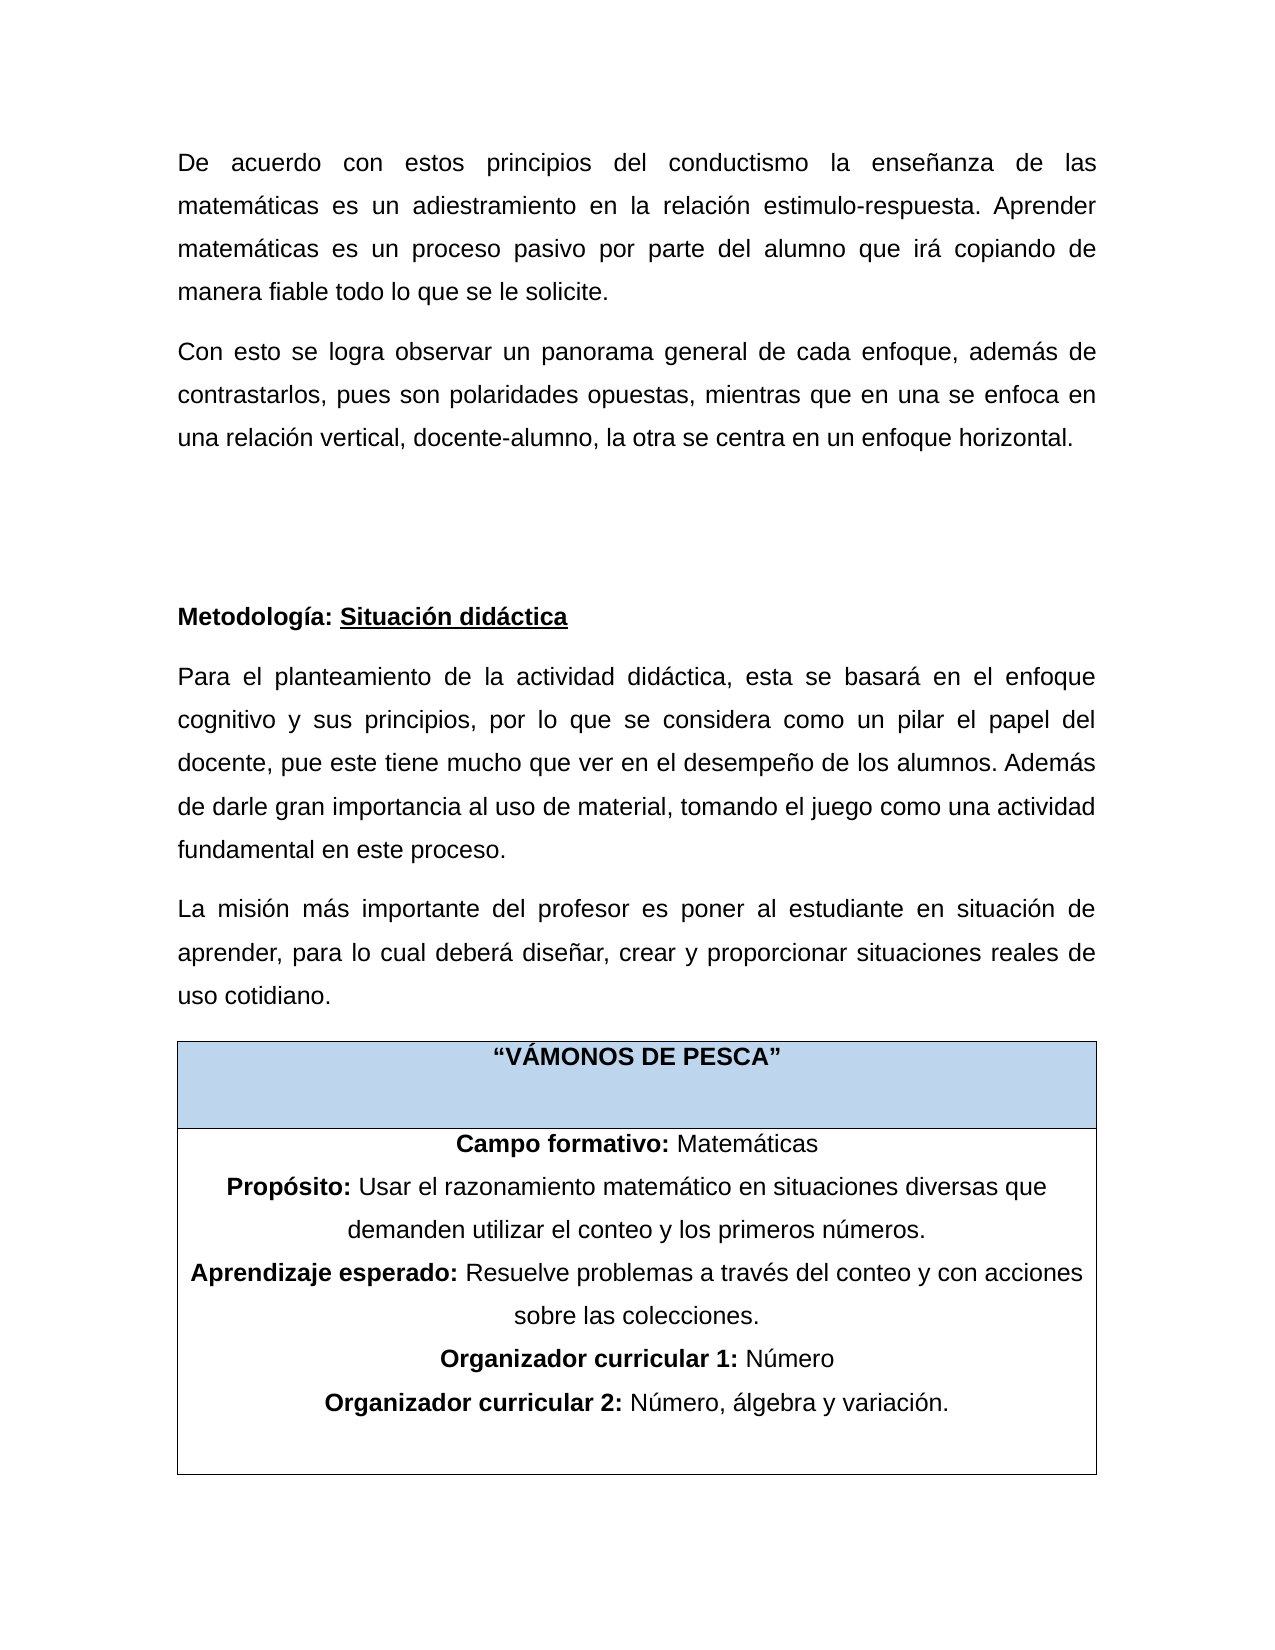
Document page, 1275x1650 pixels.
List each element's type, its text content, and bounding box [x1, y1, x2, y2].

text Para el planteamiento de la actividad didáctica, esta se basará en el enfoque cognitivo y sus principios, por lo que se considera como un pilar el papel del docente, pue este tiene mucho que ver en el desempeño de los alumnos. Además de darle gran importancia al uso de material, tomando el juego como una actividad fundamental en este proceso. [177, 662, 1098, 863]
table_header “VÁMONOS DE PESCA” [178, 1042, 1096, 1128]
text Con esto se logra observar un panorama general de cada enfoque, además de contrastarlos, pues son polaridades opuestas, mientras que en una se enfoca en una relación vertical, docente-alumno, la otra se centra en un enfoque horizontal. [177, 337, 1098, 452]
text De acuerdo con estos principios del conductismo la enseñanza de las matemáticas es un adiestramiento en la relación estimulo-respuesta. Aprender matemáticas es un proceso pasivo por parte del alumno que irá copiando de manera fiable todo lo que se le solicite. [177, 148, 1098, 306]
table_cell Campo formativo: Matemáticas Propósito: Usar el razonamiento matemático en situaciones diversas que demanden utilizar el conteo y los primeros números. Aprendizaje esperado: Resuelve problemas a través del conteo y con acciones sobre las colecciones. Organizador curricular 1: Número Organizador curricular 2: Número, álgebra y variación. [178, 1129, 1096, 1474]
text La misión más importante del profesor es poner al estudiante en situación de aprender, para lo cual deberá diseñar, crear y proporcionar situaciones reales de uso cotidiano. [177, 894, 1098, 1009]
text Metodología: Situación didáctica [177, 602, 1098, 631]
